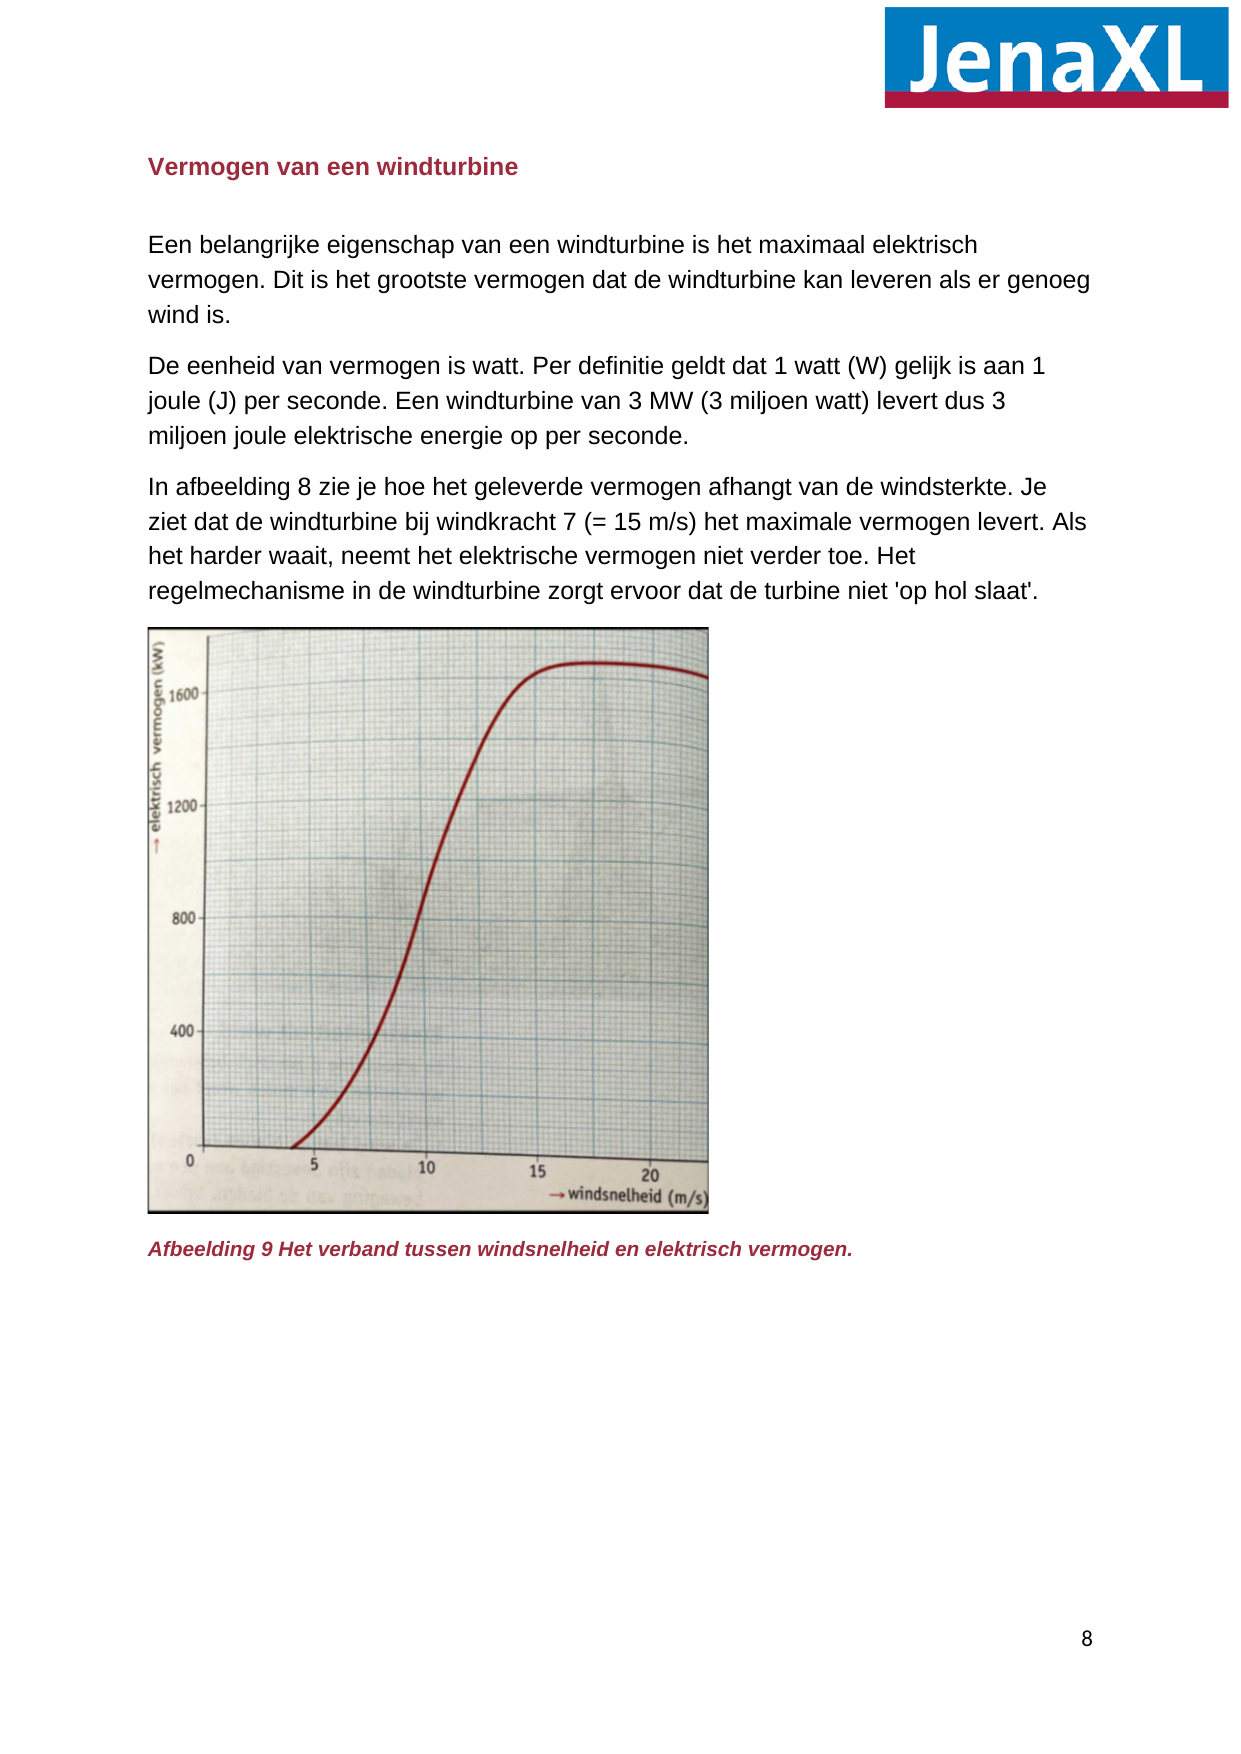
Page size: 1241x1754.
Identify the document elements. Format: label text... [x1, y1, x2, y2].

text De eenheid van vermogen is watt. Per definitie geldt dat 1 watt (W) gelijk is aan 1 joule (J) per seconde. Een windturbine van 3 MW (3 miljoen watt) levert dus 3 miljoen joule elektrische energie op per seconde. [148, 351, 1093, 449]
subtitle Vermogen van een windturbine [148, 152, 1093, 181]
text In afbeelding 8 zie je hoe het geleverde vermogen afhangt van de windsterkte. Je ziet dat de windturbine bij windkracht 7 (= 15 m/s) het maximale vermogen levert. Als het harder waait, neemt het elektrische vermogen niet verder toe. Het regelmechanisme in de windturbine zorgt ervoor dat de turbine niet 'op hol slaat'. [148, 472, 1093, 605]
text Een belangrijke eigenschap van een windturbine is het maximaal elektrisch vermogen. Dit is het grootste vermogen dat de windturbine kan leveren als er genoeg wind is. [148, 231, 1093, 329]
text Afbeelding 9 Het verband tussen windsnelheid en elektrisch vermogen. [148, 1236, 1093, 1260]
picture [147, 627, 709, 1214]
picture [884, 7, 1229, 108]
